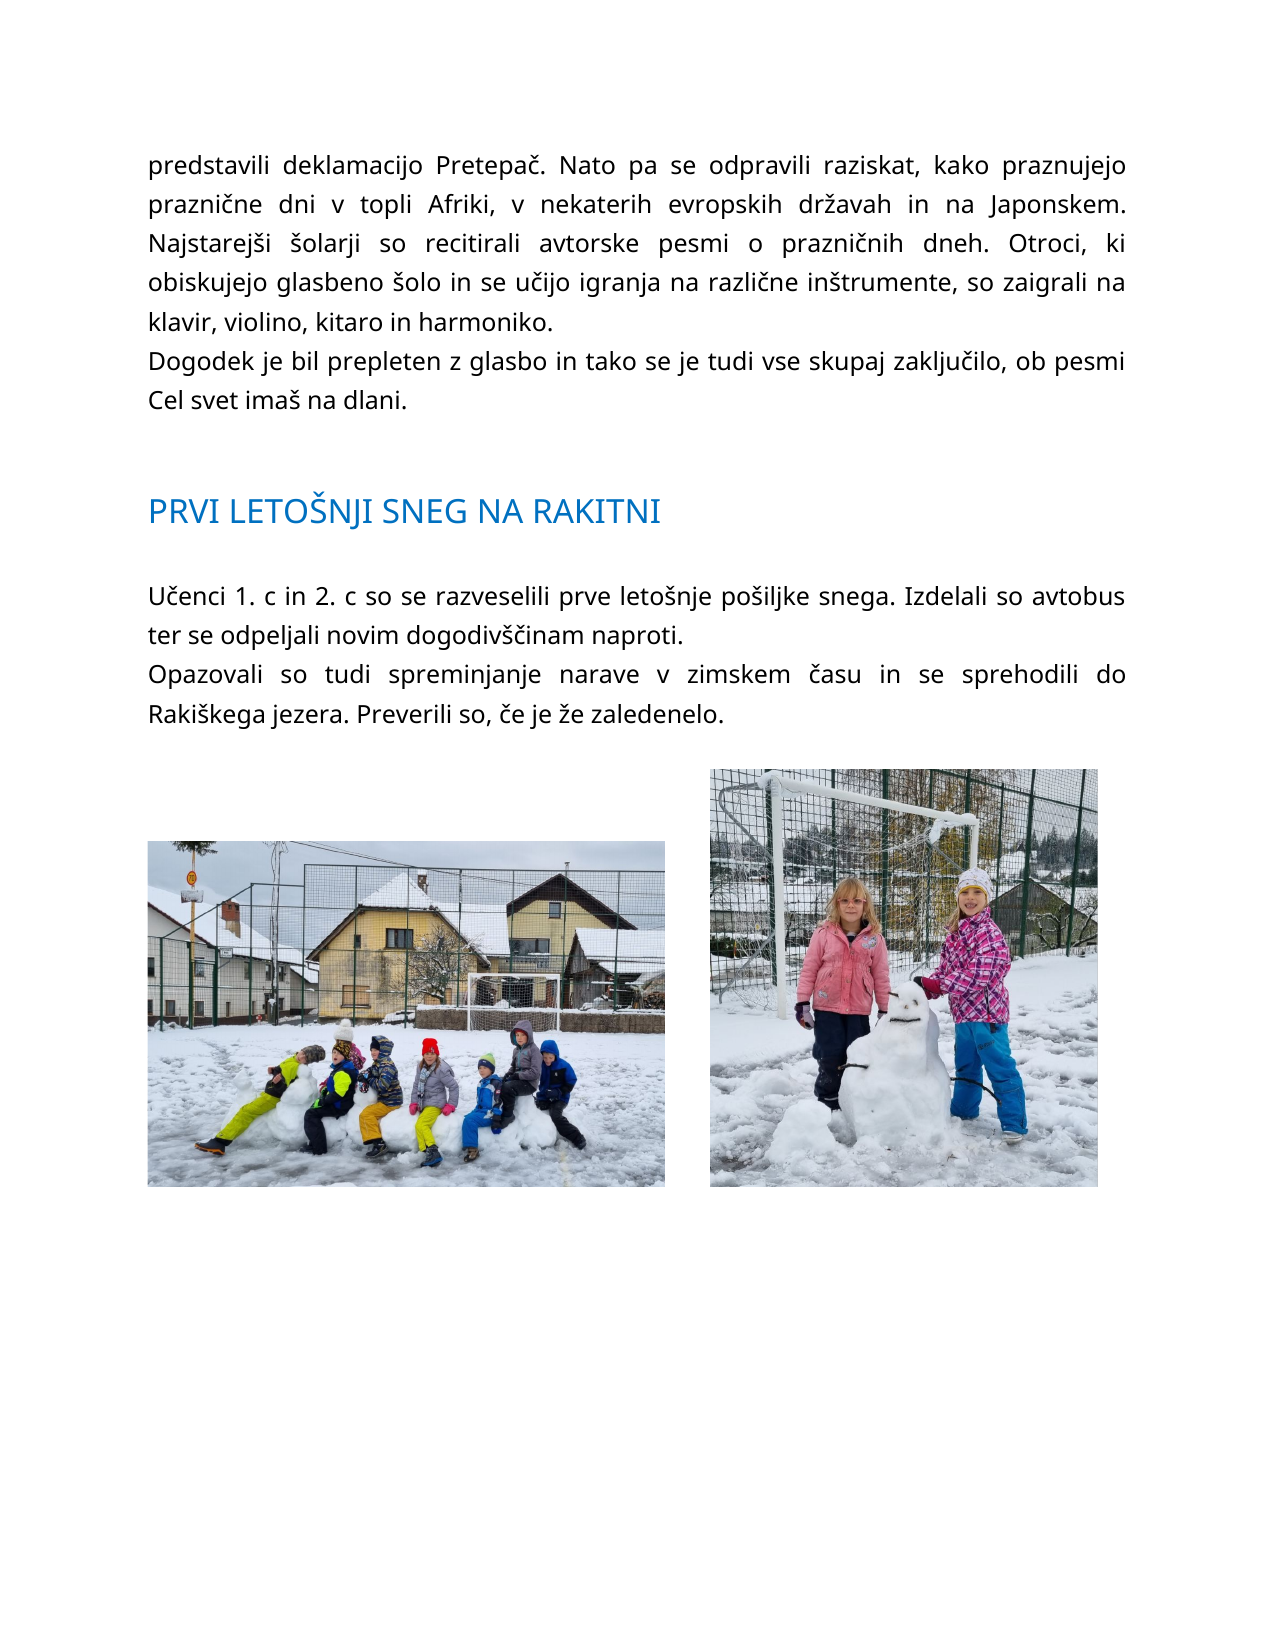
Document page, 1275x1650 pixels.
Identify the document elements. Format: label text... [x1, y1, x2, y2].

text Učenci 1. c in 2. c so se razveselili prve letošnje pošiljke snega. Izdelali so avtobus ter se odpeljali novim dogodivščinam naproti. [148, 579, 1127, 652]
picture [147, 841, 665, 1187]
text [148, 148, 1127, 338]
text Dogodek je bil prepleten z glasbo in tako se je tudi vse skupaj zaključilo, ob pesmi Cel svet imaš na dlani. [148, 343, 1127, 417]
text Opazovali so tudi spreminjanje narave v zimskem času in se sprehodili do Rakiškega jezera. Preverili so, če je že zaledenelo. [148, 657, 1127, 730]
text PRVI LETOŠNJI SNEG NA RAKITNI [148, 487, 1127, 533]
picture [710, 769, 1098, 1187]
